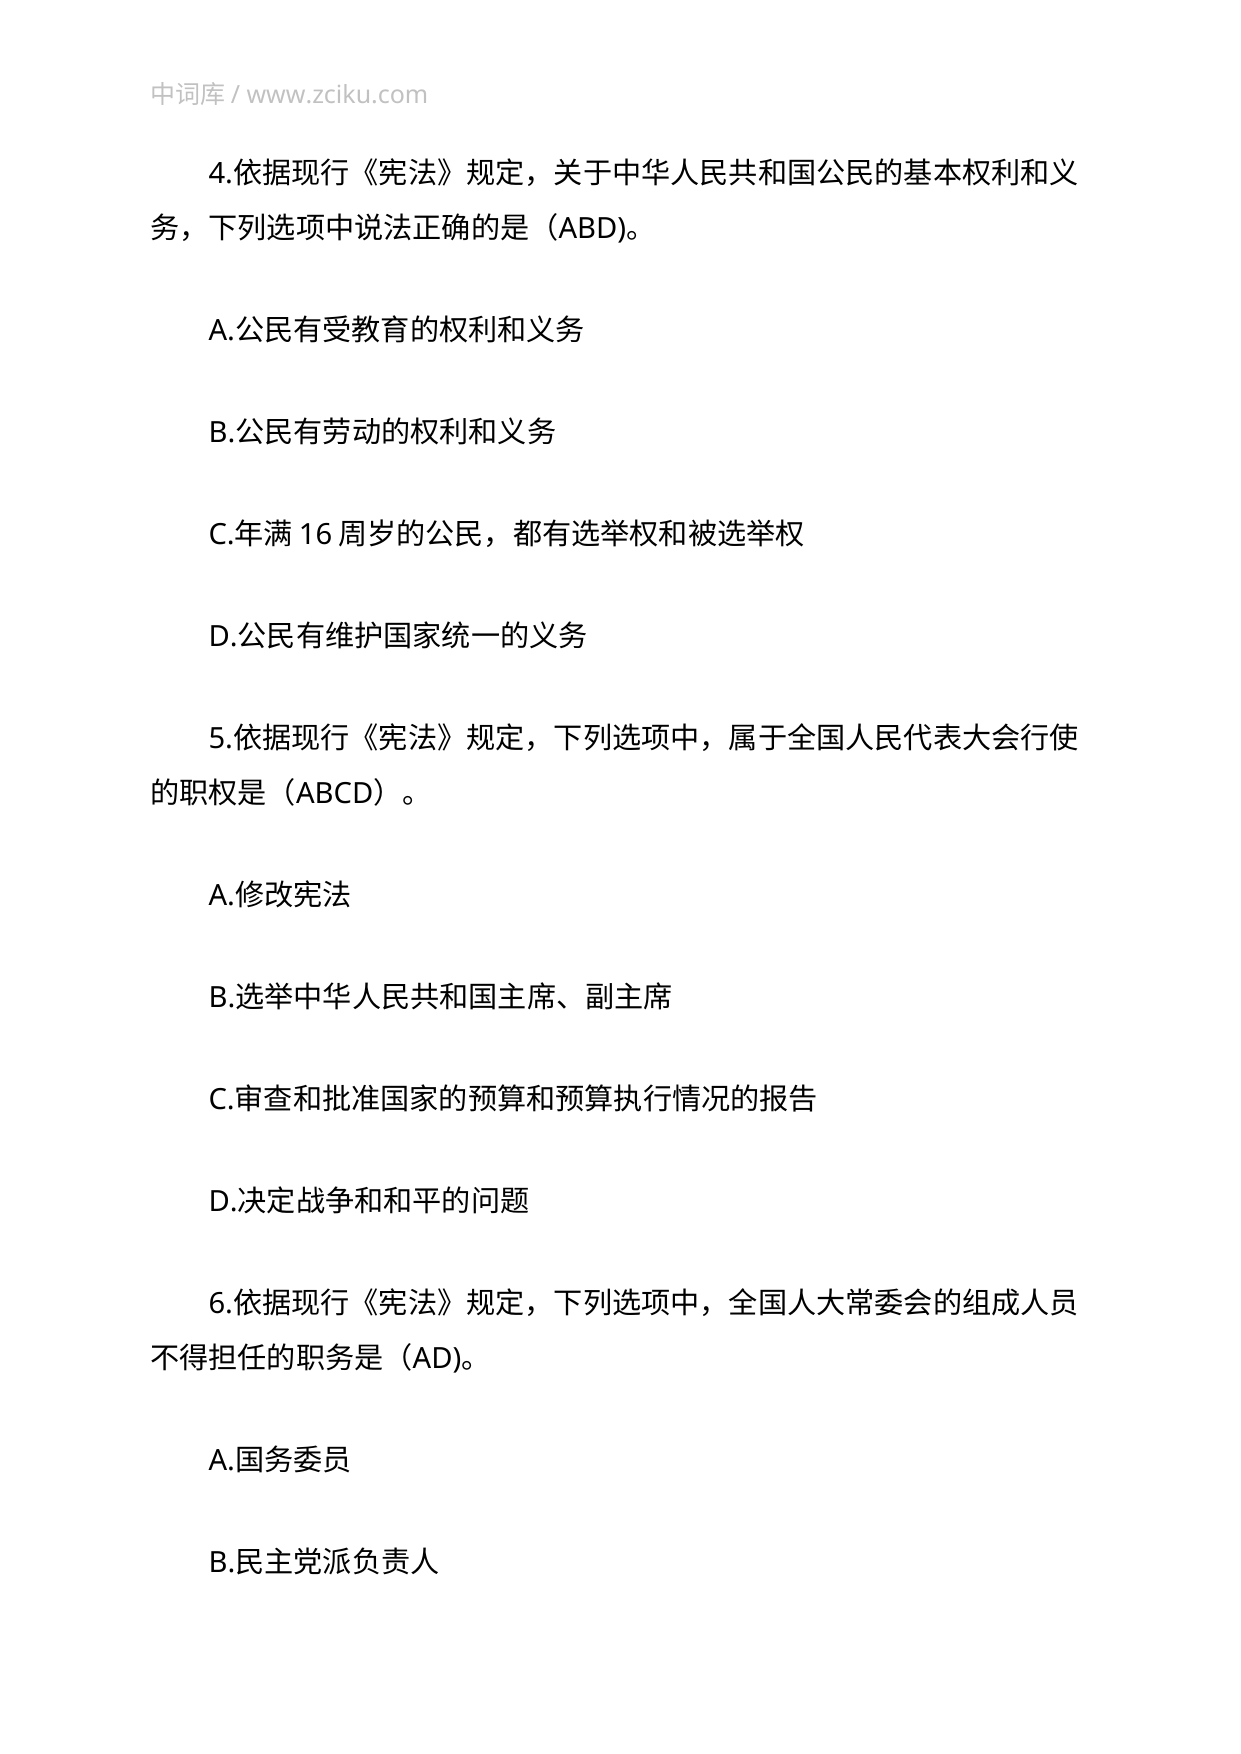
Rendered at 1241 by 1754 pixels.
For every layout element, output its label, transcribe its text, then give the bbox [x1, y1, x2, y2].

text D.公民有维护国家统一的义务 [150, 613, 1090, 655]
text C.年满16周岁的公民，都有选举权和被选举权 [150, 511, 1090, 553]
text A.公民有受教育的权利和义务 [150, 307, 1090, 349]
text A.修改宪法 [150, 872, 1090, 914]
text B.民主党派负责人 [150, 1539, 1090, 1581]
text D.决定战争和和平的问题 [150, 1178, 1090, 1220]
text 5.依据现行《宪法》规定，下列选项中，属于全国人民代表大会行使的职权是（ABCD）。 [150, 715, 1090, 812]
text A.国务委员 [150, 1437, 1090, 1479]
text 6.依据现行《宪法》规定，下列选项中，全国人大常委会的组成人员不得担任的职务是（AD)。 [150, 1280, 1090, 1377]
text 4.依据现行《宪法》规定，关于中华人民共和国公民的基本权利和义务，下列选项中说法正确的是（ABD)。 [150, 150, 1090, 247]
text B.选举中华人民共和国主席、副主席 [150, 974, 1090, 1016]
text B.公民有劳动的权利和义务 [150, 409, 1090, 451]
text C.审查和批准国家的预算和预算执行情况的报告 [150, 1076, 1090, 1118]
